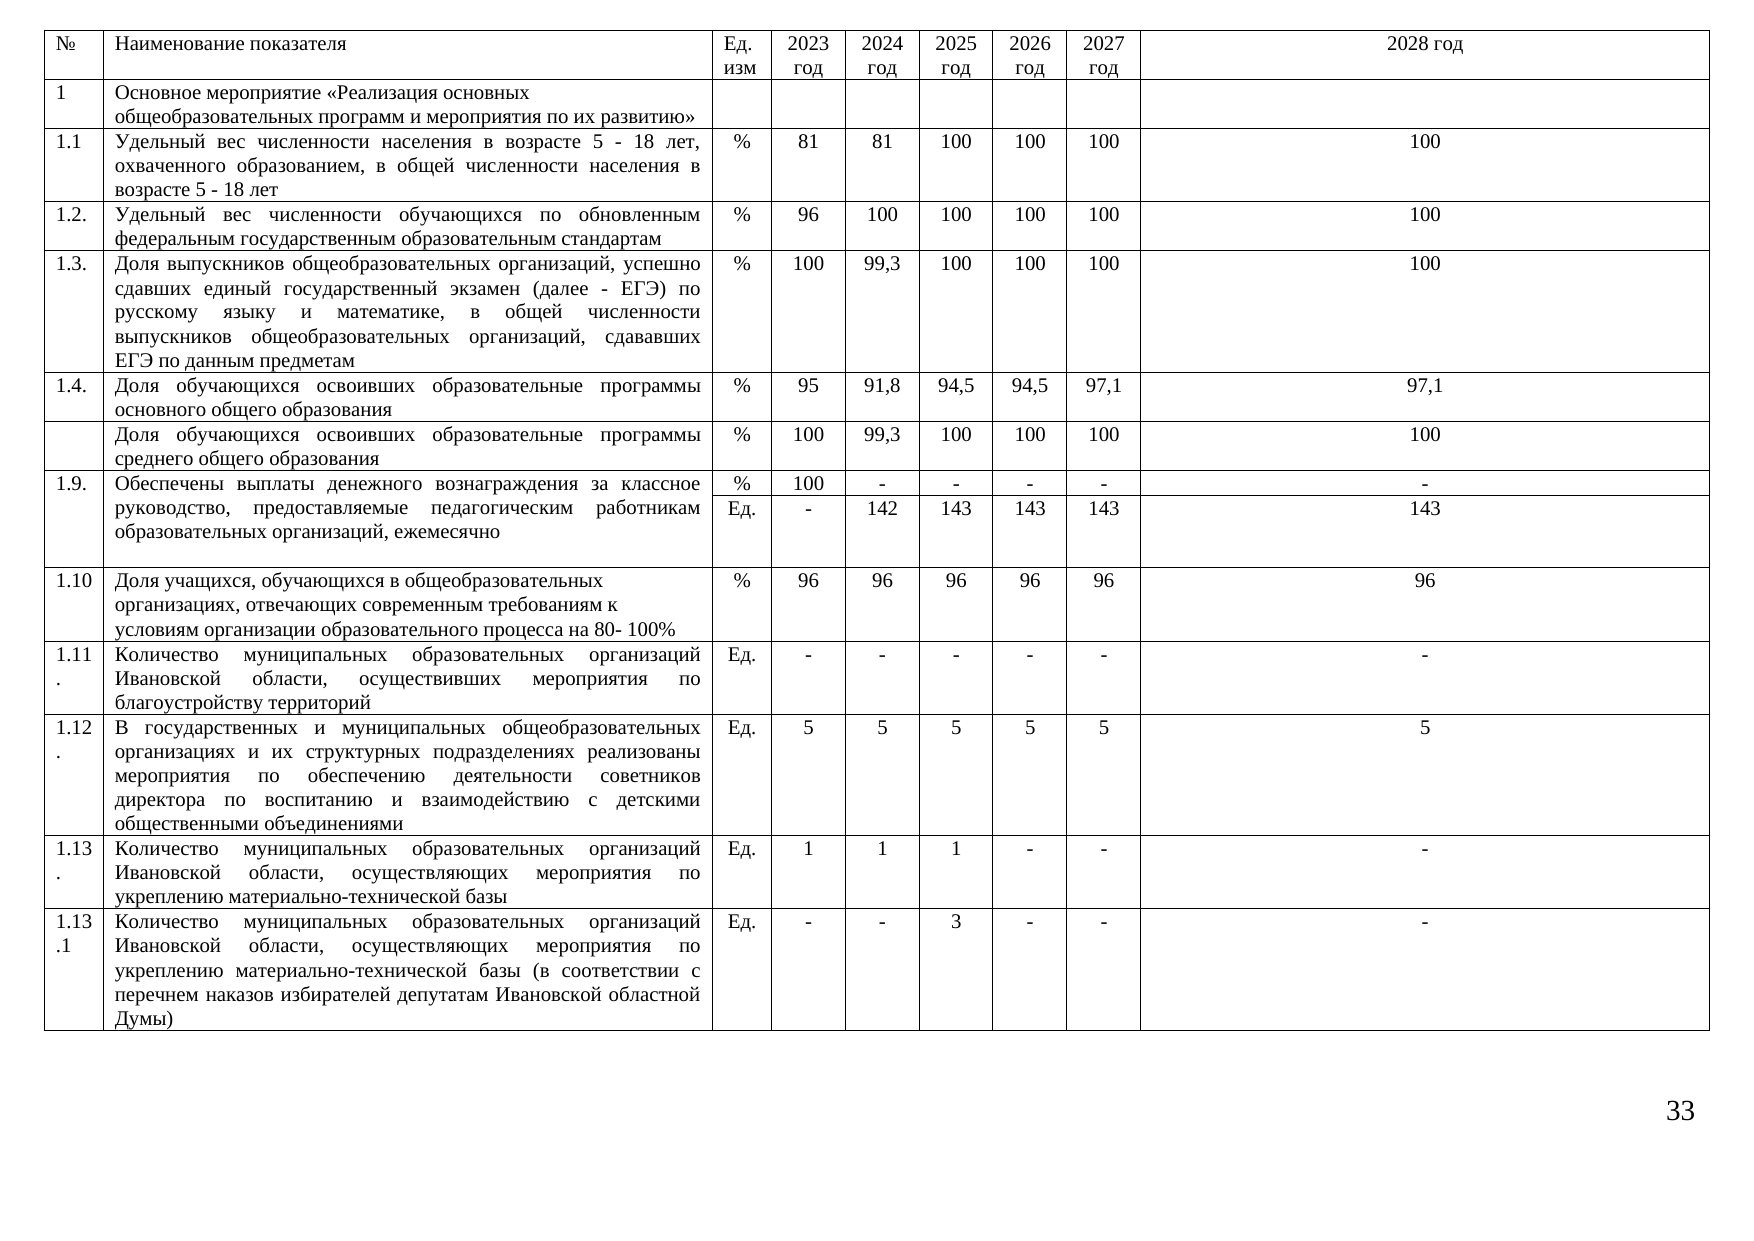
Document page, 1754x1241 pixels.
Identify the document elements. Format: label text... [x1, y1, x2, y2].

table_cell 100 [993, 202, 1066, 250]
table_header 2025 год [920, 31, 992, 79]
table_cell 100 [1141, 422, 1709, 470]
table_cell Доля учащихся, обучающихся в общеобразовательных организациях, отвечающих современным требованиям к условиям организации образовательного процесса на 80- 100% [104, 568, 712, 641]
table_cell - [1067, 836, 1140, 908]
table_cell 1.12. [45, 715, 103, 835]
table_cell 1.4. [45, 373, 103, 421]
table_cell 94,5 [920, 373, 992, 421]
table_cell 94,5 [993, 373, 1066, 421]
table_cell Основное мероприятие «Реализация основных общеобразовательных программ и мероприятия по их развитию» [104, 80, 712, 128]
table_cell - [993, 836, 1066, 908]
table_cell 5 [920, 715, 992, 835]
table_cell - [772, 496, 845, 567]
table_cell [993, 80, 1066, 128]
table_cell - [846, 471, 919, 495]
table_cell 1 [772, 836, 845, 908]
table_cell 1 [846, 836, 919, 908]
table_cell Количество муниципальных образовательных организаций Ивановской области, осуществивших мероприятия по благоустройству территорий [104, 642, 712, 714]
table_cell Доля обучающихся освоивших образовательные программы среднего общего образования [104, 422, 712, 470]
table_cell 100 [1067, 422, 1140, 470]
table_cell - [993, 909, 1066, 1030]
table_cell 100 [1141, 129, 1709, 201]
table_cell Ед. [713, 642, 771, 714]
table_cell 95 [772, 373, 845, 421]
table_cell [1067, 80, 1140, 128]
table_cell 1.3. [45, 251, 103, 372]
table_cell 100 [920, 422, 992, 470]
table_cell 5 [1141, 715, 1709, 835]
table_cell - [1067, 642, 1140, 714]
table_cell Доля обучающихся освоивших образовательные программы основного общего образования [104, 373, 712, 421]
table_cell 100 [846, 202, 919, 250]
table_header 2024 год [846, 31, 919, 79]
table_cell 1.10 [45, 568, 103, 641]
table_cell 3 [920, 909, 992, 1030]
table_cell 96 [846, 568, 919, 641]
table_cell [772, 80, 845, 128]
table_cell - [920, 471, 992, 495]
table_cell % [713, 251, 771, 372]
table_cell 143 [1141, 496, 1709, 567]
table_cell 100 [772, 422, 845, 470]
table_cell [713, 80, 771, 128]
table_header № [45, 31, 103, 79]
table_cell 97,1 [1067, 373, 1140, 421]
table_cell 81 [772, 129, 845, 201]
table_cell 96 [920, 568, 992, 641]
table_cell - [846, 909, 919, 1030]
table_cell 97,1 [1141, 373, 1709, 421]
table_cell 100 [920, 202, 992, 250]
table_cell - [920, 642, 992, 714]
table_cell 1 [920, 836, 992, 908]
table_header 2027 год [1067, 31, 1140, 79]
table_cell 1 [45, 80, 103, 128]
table_cell 99,3 [846, 422, 919, 470]
table_cell 100 [920, 251, 992, 372]
table_cell 91,8 [846, 373, 919, 421]
table_cell - [993, 471, 1066, 495]
table_cell - [1141, 642, 1709, 714]
table_cell % [713, 471, 771, 495]
table_cell 96 [772, 202, 845, 250]
table_cell Доля выпускников общеобразовательных организаций, успешно сдавших единый государственный экзамен (далее - ЕГЭ) по русскому языку и математике, в общей численности выпускников общеобразовательных организаций, сдававших ЕГЭ по данным предметам [104, 251, 712, 372]
table_header 2026 год [993, 31, 1066, 79]
table_cell - [772, 642, 845, 714]
table_cell % [713, 373, 771, 421]
table_cell 1.2. [45, 202, 103, 250]
table_cell - [1141, 836, 1709, 908]
table_header 2028 год [1141, 31, 1709, 79]
table_cell 100 [993, 251, 1066, 372]
table_cell Обеспечены выплаты денежного вознаграждения за классное руководство, предоставляемые педагогическим работникам образовательных организаций, ежемесячно [104, 471, 712, 567]
table_cell Ед. [713, 715, 771, 835]
table_cell 100 [920, 129, 992, 201]
table_cell - [1067, 909, 1140, 1030]
table_cell 96 [1141, 568, 1709, 641]
table_cell 96 [1067, 568, 1140, 641]
table_cell Ед. [713, 836, 771, 908]
table_header 2023 год [772, 31, 845, 79]
table_cell 143 [1067, 496, 1140, 567]
table_cell 100 [1141, 251, 1709, 372]
table_cell 1.9. [45, 471, 103, 567]
table_cell 100 [1067, 251, 1140, 372]
table_cell 1.13. [45, 836, 103, 908]
table_header Ед. изм [713, 31, 771, 79]
table_cell - [1141, 909, 1709, 1030]
table_cell 99,3 [846, 251, 919, 372]
table_cell 142 [846, 496, 919, 567]
table_cell 1.11. [45, 642, 103, 714]
table_cell - [772, 909, 845, 1030]
table_cell 100 [1141, 202, 1709, 250]
table_cell [846, 80, 919, 128]
table_cell 96 [993, 568, 1066, 641]
table_cell 100 [993, 422, 1066, 470]
table_cell Ед. [713, 909, 771, 1030]
table_cell - [993, 642, 1066, 714]
table_cell 1.13.1 [45, 909, 103, 1030]
table_cell Удельный вес численности обучающихся по обновленным федеральным государственным образовательным стандартам [104, 202, 712, 250]
table_cell % [713, 422, 771, 470]
table_cell Количество муниципальных образовательных организаций Ивановской области, осуществляющих мероприятия по укреплению материально-технической базы [104, 836, 712, 908]
table_cell [45, 422, 103, 470]
table_cell 5 [846, 715, 919, 835]
table_cell % [713, 129, 771, 201]
table_cell 100 [1067, 202, 1140, 250]
table_cell % [713, 202, 771, 250]
table_cell 1.1 [45, 129, 103, 201]
table_cell [920, 80, 992, 128]
table_cell 100 [1067, 129, 1140, 201]
table_cell 100 [772, 251, 845, 372]
table_cell 100 [772, 471, 845, 495]
table_cell 143 [920, 496, 992, 567]
table_header Наименование показателя [104, 31, 712, 79]
table_cell Количество муниципальных образовательных организаций Ивановской области, осуществляющих мероприятия по укреплению материально-технической базы (в соответствии с перечнем наказов избирателей депутатам Ивановской областной Думы) [104, 909, 712, 1030]
table_cell - [1067, 471, 1140, 495]
table_cell 5 [772, 715, 845, 835]
table_cell 143 [993, 496, 1066, 567]
table_cell 96 [772, 568, 845, 641]
table_cell [1141, 80, 1709, 128]
table_cell Удельный вес численности населения в возрасте 5 - 18 лет, охваченного образованием, в общей численности населения в возрасте 5 - 18 лет [104, 129, 712, 201]
table_cell 5 [1067, 715, 1140, 835]
table_cell - [846, 642, 919, 714]
table_cell - [1141, 471, 1709, 495]
table_cell 100 [993, 129, 1066, 201]
table_cell Ед. [713, 496, 771, 567]
table_cell % [713, 568, 771, 641]
table_cell 81 [846, 129, 919, 201]
table_cell 5 [993, 715, 1066, 835]
table_cell В государственных и муниципальных общеобразовательных организациях и их структурных подразделениях реализованы мероприятия по обеспечению деятельности советников директора по воспитанию и взаимодействию с детскими общественными объединениями [104, 715, 712, 835]
